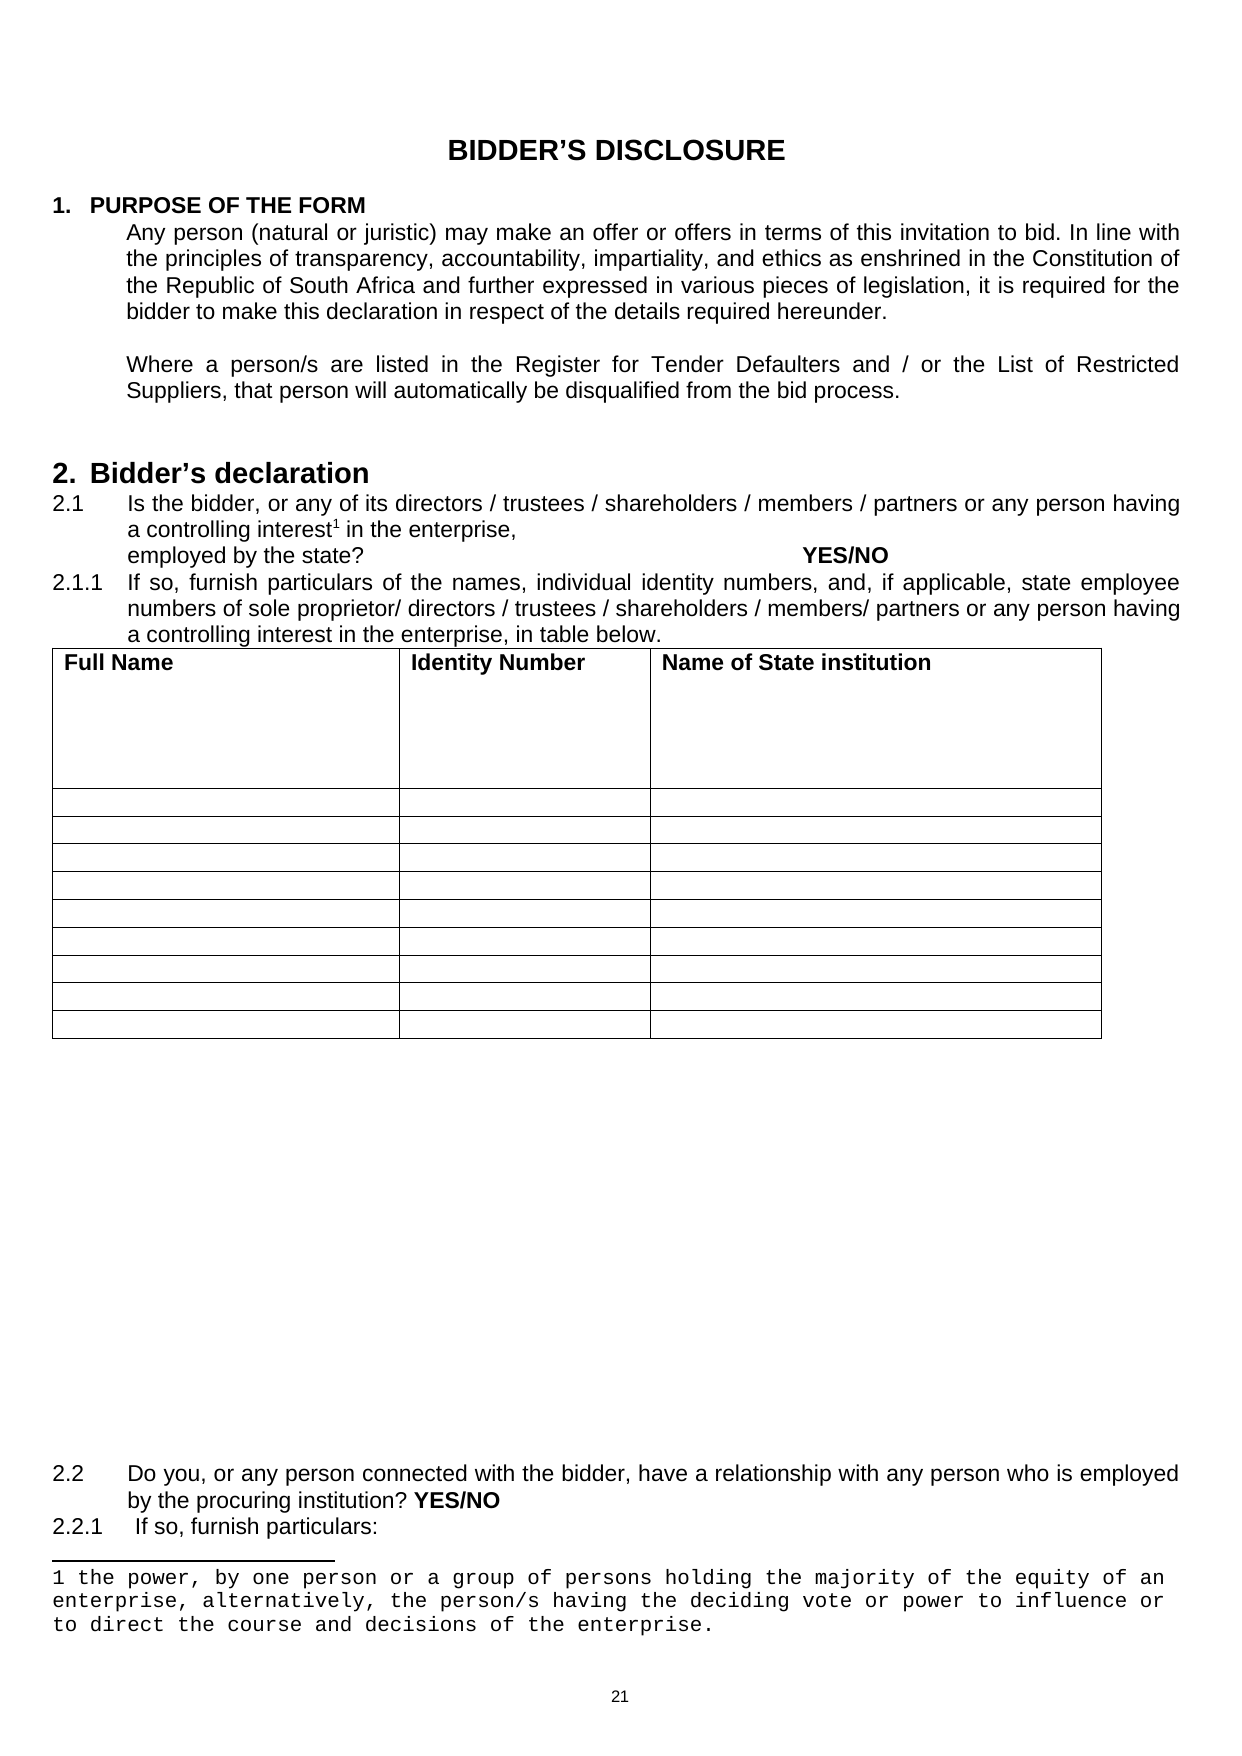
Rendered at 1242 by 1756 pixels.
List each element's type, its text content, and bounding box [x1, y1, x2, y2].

table_header Identity Number [400, 649, 650, 787]
table_header Name of State institution [651, 649, 1101, 787]
table_cell [53, 900, 399, 927]
table_cell [651, 789, 1101, 816]
text 2.2 Do you, or any person connected with the bidder, have a relationship with any person who is employed by the procuring institution? YES/NO [52, 1460, 1181, 1513]
table_cell [53, 956, 399, 982]
table_cell [651, 1011, 1101, 1038]
list PURPOSE OF THE FORM [52, 192, 1181, 219]
table_cell [651, 956, 1101, 982]
table_cell [53, 1011, 399, 1038]
text employed by the state? YES/NO [52, 542, 1181, 569]
text 2.1 Is the bidder, or any of its directors / trustees / shareholders / members / partners or any person having a controlling interest in the enterprise, [52, 489, 1181, 542]
table_cell [651, 900, 1101, 927]
text BIDDER’S DISCLOSURE [52, 133, 1181, 166]
text 2.2.1 If so, furnish particulars: [52, 1513, 1181, 1539]
text Where a person/s are listed in the Register for Tender Defaulters and / or the List of Restricted Suppliers, that person will automatically be disqualified from the bid process. [126, 351, 1181, 403]
table_cell [53, 983, 399, 1010]
table_cell [651, 928, 1101, 955]
table_cell [400, 1011, 650, 1038]
table_cell [651, 872, 1101, 899]
table_cell [651, 844, 1101, 871]
table_cell [53, 872, 399, 899]
table_header Full Name [53, 649, 399, 787]
table_cell [53, 817, 399, 843]
table_cell [651, 817, 1101, 843]
text 2.1.1 If so, furnish particulars of the names, individual identity numbers, and, if applicable, state employee numbers of sole proprietor/ directors / trustees / shareholders / members/ partners or any person having a controlling interest in the enterprise, in table below. [52, 569, 1181, 648]
table_cell [400, 900, 650, 927]
table_cell [400, 844, 650, 871]
table_cell [53, 789, 399, 816]
list Bidder’s declaration [52, 456, 1181, 489]
table_cell [400, 872, 650, 899]
table_cell [400, 956, 650, 982]
table_cell [651, 983, 1101, 1010]
table_cell [400, 817, 650, 843]
table_cell [400, 928, 650, 955]
text Any person (natural or juristic) may make an offer or offers in terms of this invitation to bid. In line with the principles of transparency, accountability, impartiality, and ethics as enshrined in the Constitution of the Republic of South Africa and further expressed in various pieces of legislation, it is required for the bidder to make this declaration in respect of the details required hereunder. [126, 219, 1181, 324]
table_cell [53, 928, 399, 955]
table_cell [53, 844, 399, 871]
table_cell [400, 789, 650, 816]
table_cell [400, 983, 650, 1010]
